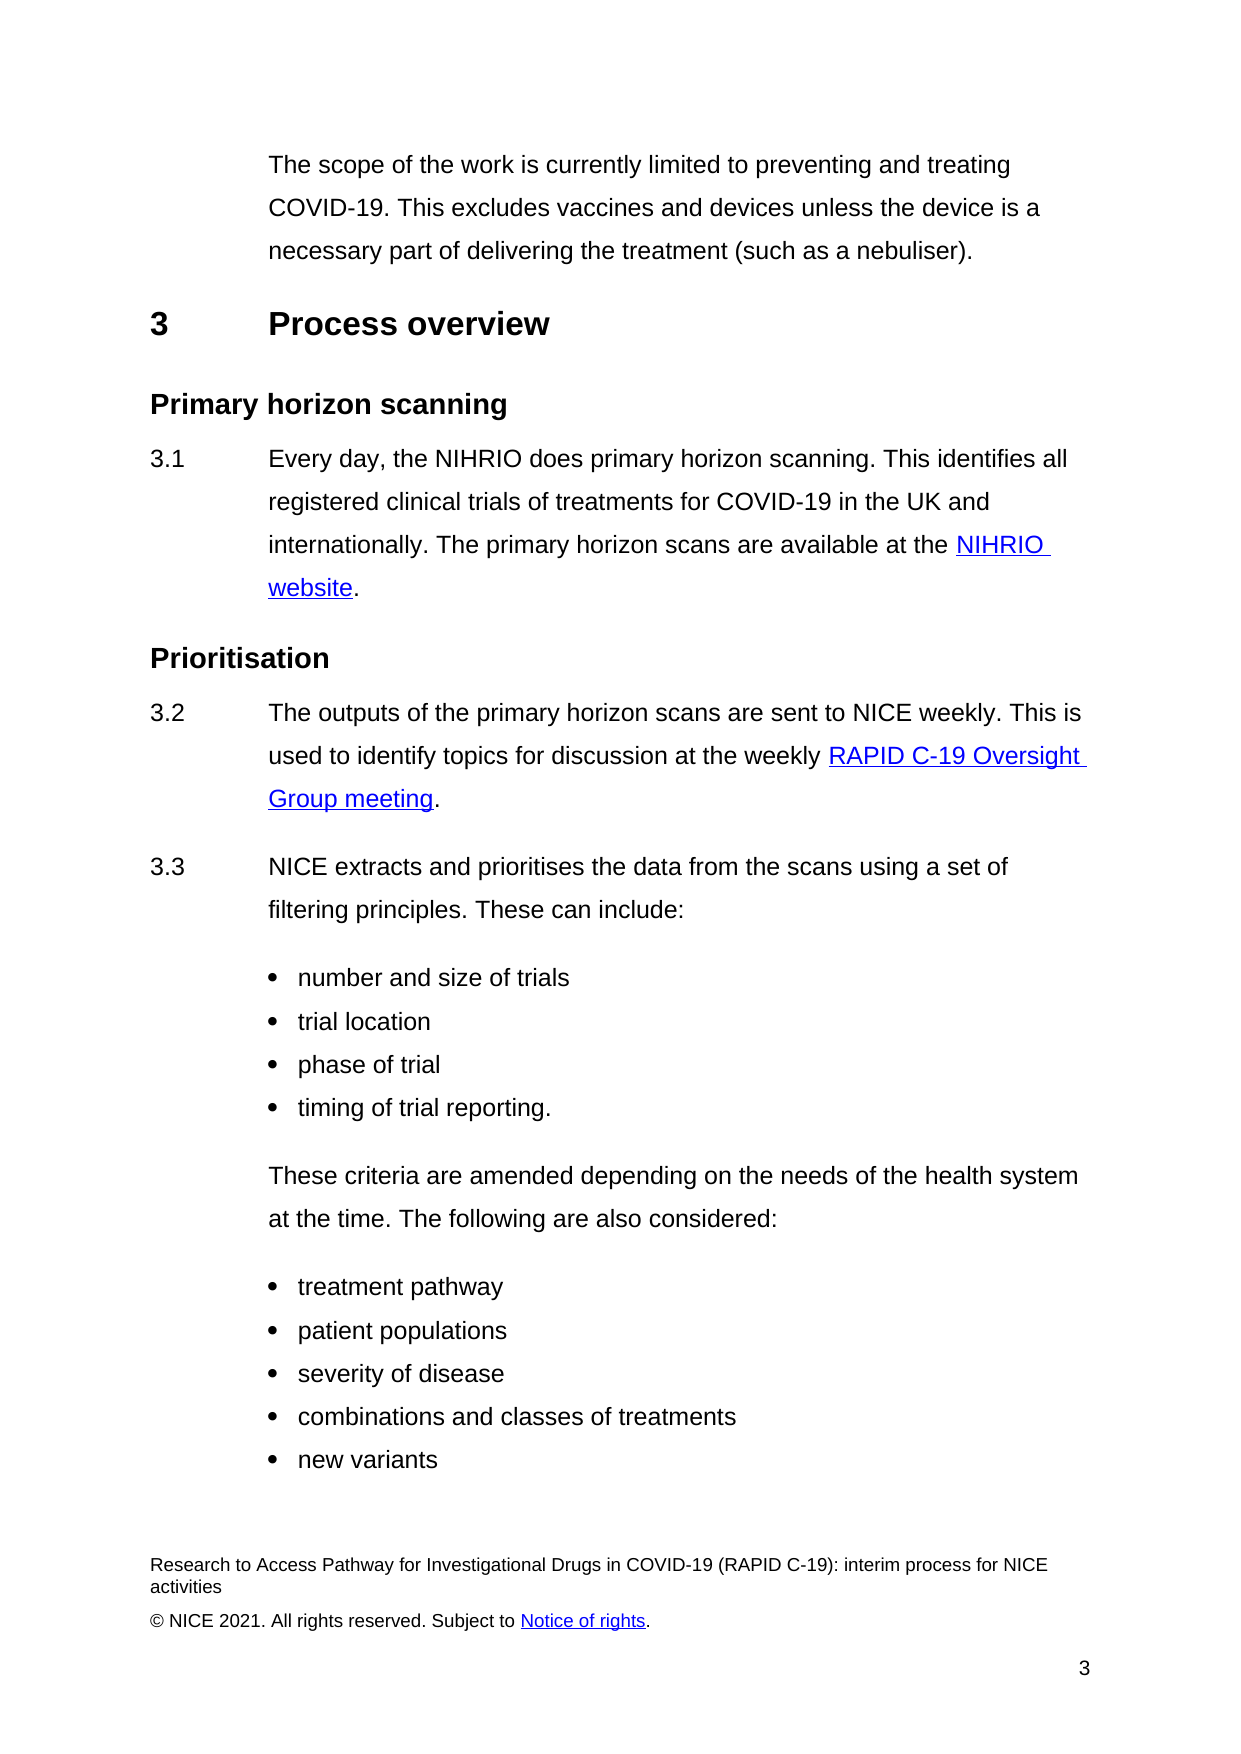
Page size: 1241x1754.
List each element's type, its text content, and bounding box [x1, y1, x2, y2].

text number and size of trials [268, 963, 1090, 992]
text combinations and classes of treatments [268, 1402, 1090, 1431]
subtitle Process overview [150, 304, 1090, 343]
text phase of trial [268, 1050, 1090, 1078]
text NICE extracts and prioritises the data from the scans using a set of filtering principles. These can include: [150, 852, 1090, 924]
text severity of disease [268, 1359, 1090, 1388]
text new variants [268, 1445, 1090, 1474]
text The outputs of the primary horizon scans are sent to NICE weekly. This is used to identify topics for discussion at the weekly RAPID C-19 Oversight Group meeting. [150, 698, 1090, 813]
text These criteria are amended depending on the needs of the health system at the time. The following are also considered: [268, 1161, 1090, 1233]
text trial location [268, 1006, 1090, 1035]
text patient populations [268, 1316, 1090, 1344]
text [150, 150, 1090, 265]
subtitle Prioritisation [150, 641, 1090, 674]
text Every day, the NIHRIO does primary horizon scanning. This identifies all registered clinical trials of treatments for COVID-19 in the UK and internationally. The primary horizon scans are available at the NIHRIO website. [150, 443, 1090, 602]
subtitle Primary horizon scanning [150, 387, 1090, 421]
text treatment pathway [268, 1272, 1090, 1301]
text timing of trial reporting. [268, 1093, 1090, 1122]
